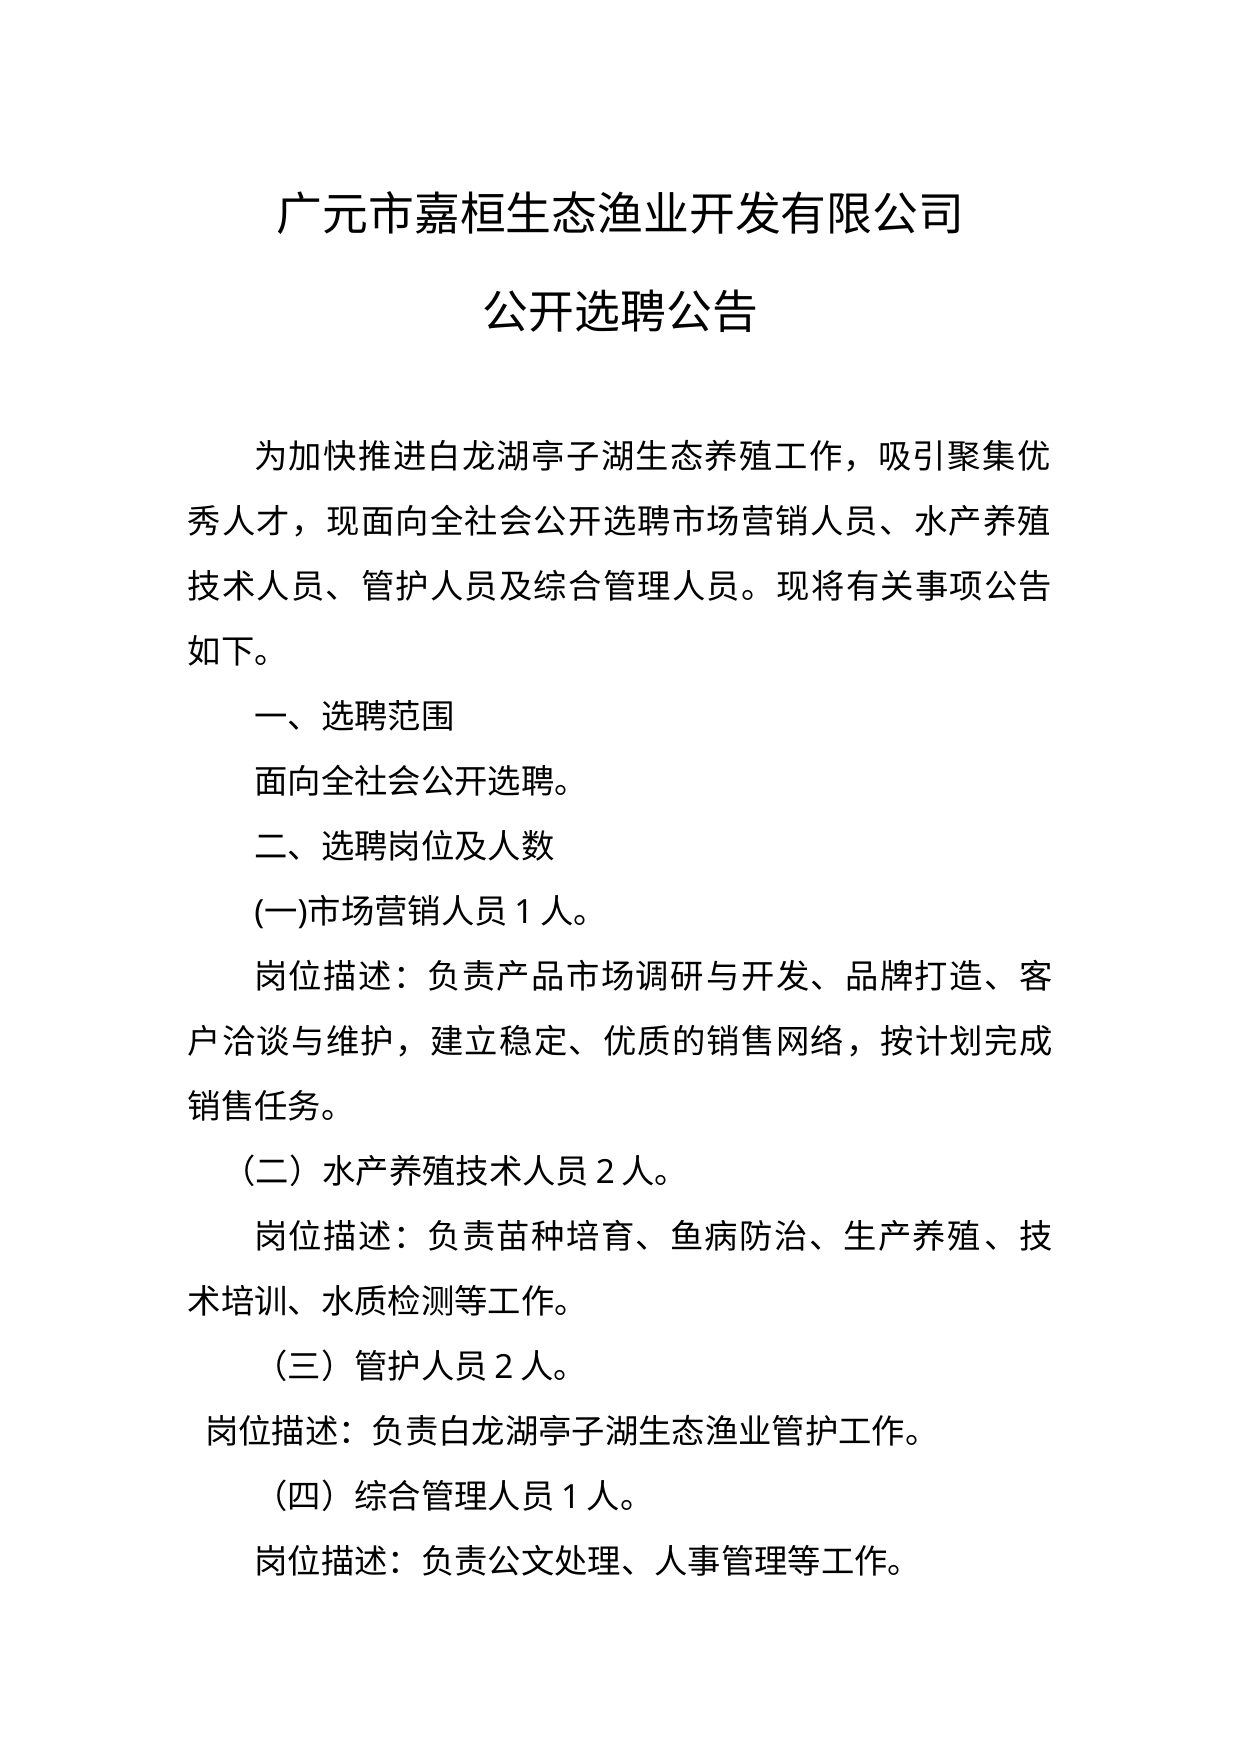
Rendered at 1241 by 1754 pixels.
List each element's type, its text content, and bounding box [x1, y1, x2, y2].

text 一、选聘范围 [187, 682, 1053, 747]
text 公开选聘公告 [187, 259, 1053, 357]
text 岗位描述：负责苗种培育、鱼病防治、生产养殖、技术培训、水质检测等工作。 [187, 1202, 1053, 1332]
text （二）水产养殖技术人员2人。 [187, 1137, 1053, 1202]
list （三）管护人员2人。 [187, 1332, 1053, 1397]
text 为加快推进白龙湖亭子湖生态养殖工作，吸引聚集优秀人才，现面向全社会公开选聘市场营销人员、水产养殖技术人员、管护人员及综合管理人员。现将有关事项公告如下。 [187, 422, 1053, 682]
list 岗位描述：负责白龙湖亭子湖生态渔业管护工作。 [187, 1397, 1053, 1462]
list 岗位描述：负责公文处理、人事管理等工作。 [187, 1527, 1053, 1592]
text 面向全社会公开选聘。 [187, 747, 1053, 812]
text (一)市场营销人员1人。 [187, 877, 1053, 942]
text 岗位描述：负责产品市场调研与开发、品牌打造、客户洽谈与维护，建立稳定、优质的销售网络，按计划完成销售任务。 [187, 942, 1053, 1137]
text 广元市嘉桓生态渔业开发有限公司 [187, 162, 1053, 259]
list （四）综合管理人员1人。 [187, 1462, 1053, 1527]
text 二、选聘岗位及人数 [187, 812, 1053, 877]
